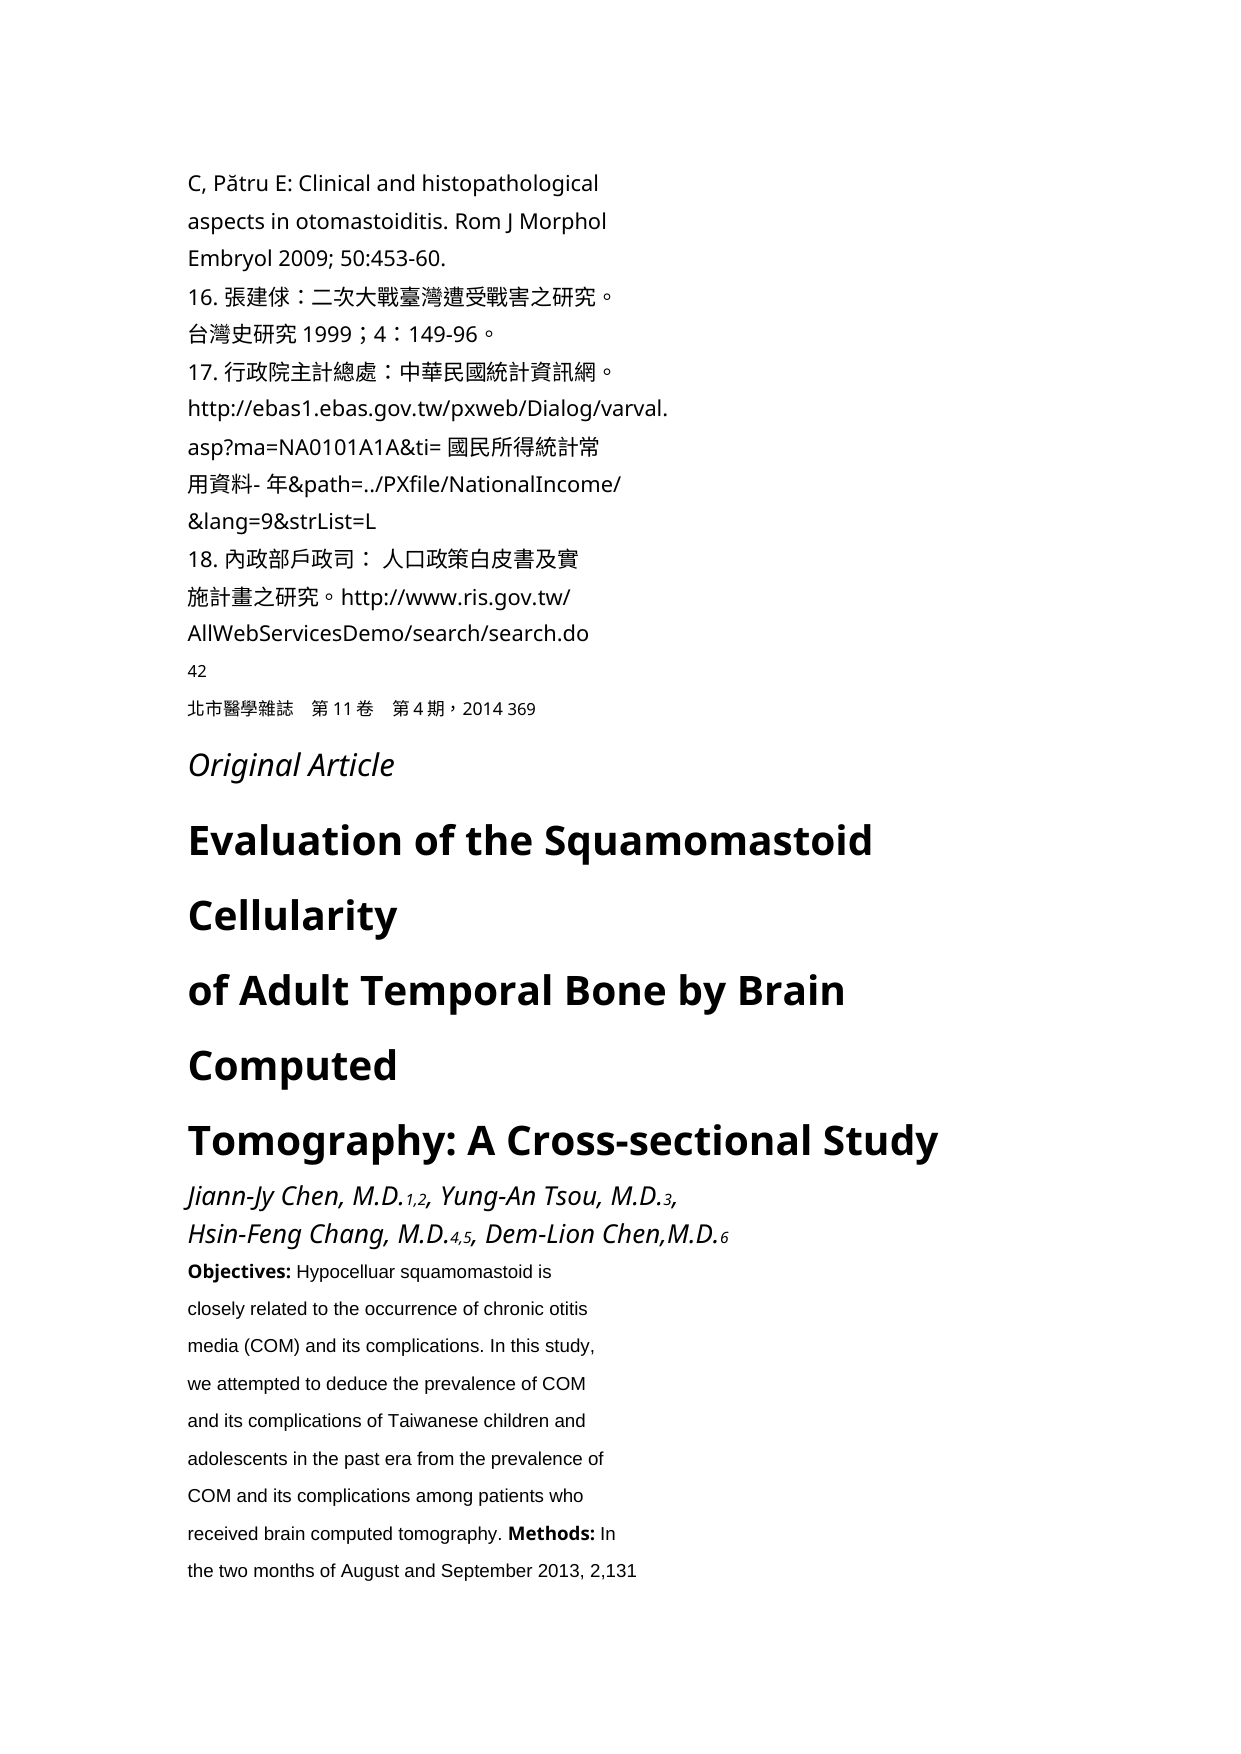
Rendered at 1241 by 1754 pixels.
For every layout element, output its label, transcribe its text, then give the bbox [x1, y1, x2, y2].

text media (COM) and its complications. In this study, [187, 1327, 1053, 1364]
text asp?ma=NA0101A1A&ti= 國民所得統計常 [187, 427, 1053, 464]
text 用資料- 年&path=../PXfile/NationalIncome/ [187, 464, 1053, 502]
text aspects in otomastoiditis. Rom J Morphol [187, 202, 1053, 239]
text AllWebServicesDemo/search/search.do [187, 614, 1053, 652]
text and its complications of Taiwanese children and [187, 1402, 1053, 1439]
text of Adult Temporal Bone by Brain Computed [187, 952, 1053, 1102]
text 18. 內政部戶政司： 人口政策白皮書及實 [187, 539, 1053, 577]
text the two months of August and September 2013, 2,131 [187, 1552, 1053, 1589]
text received brain computed tomography. Methods: In [187, 1514, 1053, 1552]
text Original Article [187, 727, 1053, 802]
text 台灣史研究 1999；4：149-96。 [187, 314, 1053, 352]
text 17. 行政院主計總處：中華民國統計資訊網。 [187, 352, 1053, 389]
text Hsin-Feng Chang, M.D.4,5, Dem-Lion Chen,M.D.6 [187, 1214, 1053, 1252]
text Tomography: A Cross-sectional Study [187, 1102, 1053, 1177]
text 北市醫學雜誌 第11卷 第4期，2014 369 [187, 689, 1053, 727]
text http://ebas1.ebas.gov.tw/pxweb/Dialog/varval. [187, 389, 1053, 427]
text we attempted to deduce the prevalence of COM [187, 1364, 1053, 1402]
text COM and its complications among patients who [187, 1477, 1053, 1514]
text 施計畫之研究。http://www.ris.gov.tw/ [187, 577, 1053, 614]
text &lang=9&strList=L [187, 502, 1053, 539]
text 16. 張建俅：二次大戰臺灣遭受戰害之研究。 [187, 277, 1053, 314]
text Jiann-Jy Chen, M.D.1,2, Yung-An Tsou, M.D.3, [187, 1177, 1053, 1214]
text Evaluation of the Squamomastoid Cellularity [187, 802, 1053, 952]
text C, Pătru E: Clinical and histopathological [187, 164, 1053, 202]
text Embryol 2009; 50:453-60. [187, 239, 1053, 277]
text adolescents in the past era from the prevalence of [187, 1439, 1053, 1477]
text 42 [187, 652, 1053, 689]
text Objectives: Hypocelluar squamomastoid is [187, 1252, 1053, 1289]
text closely related to the occurrence of chronic otitis [187, 1289, 1053, 1327]
